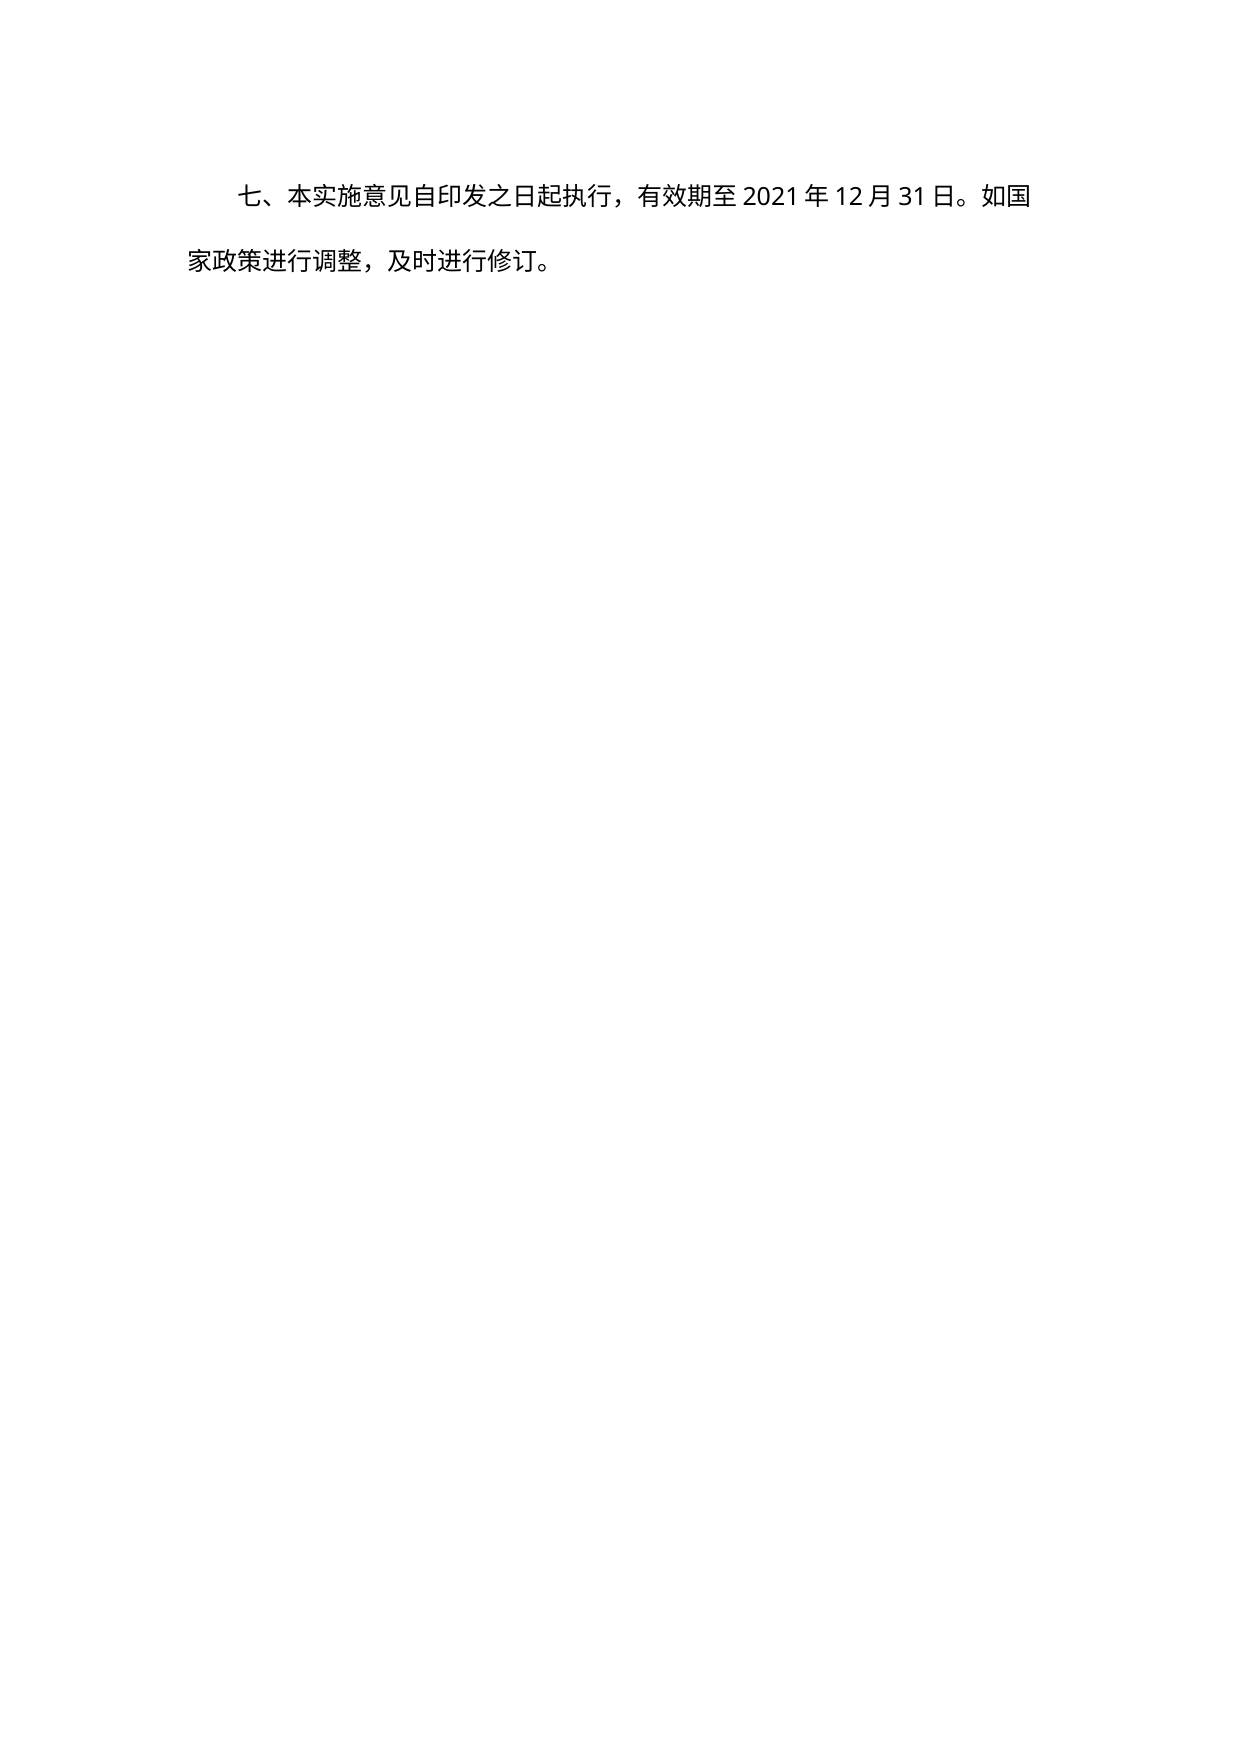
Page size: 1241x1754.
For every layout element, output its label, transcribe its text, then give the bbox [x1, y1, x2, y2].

text 七、本实施意见自印发之日起执行，有效期至2021年12月31日。如国家政策进行调整，及时进行修订。 [187, 162, 1053, 292]
